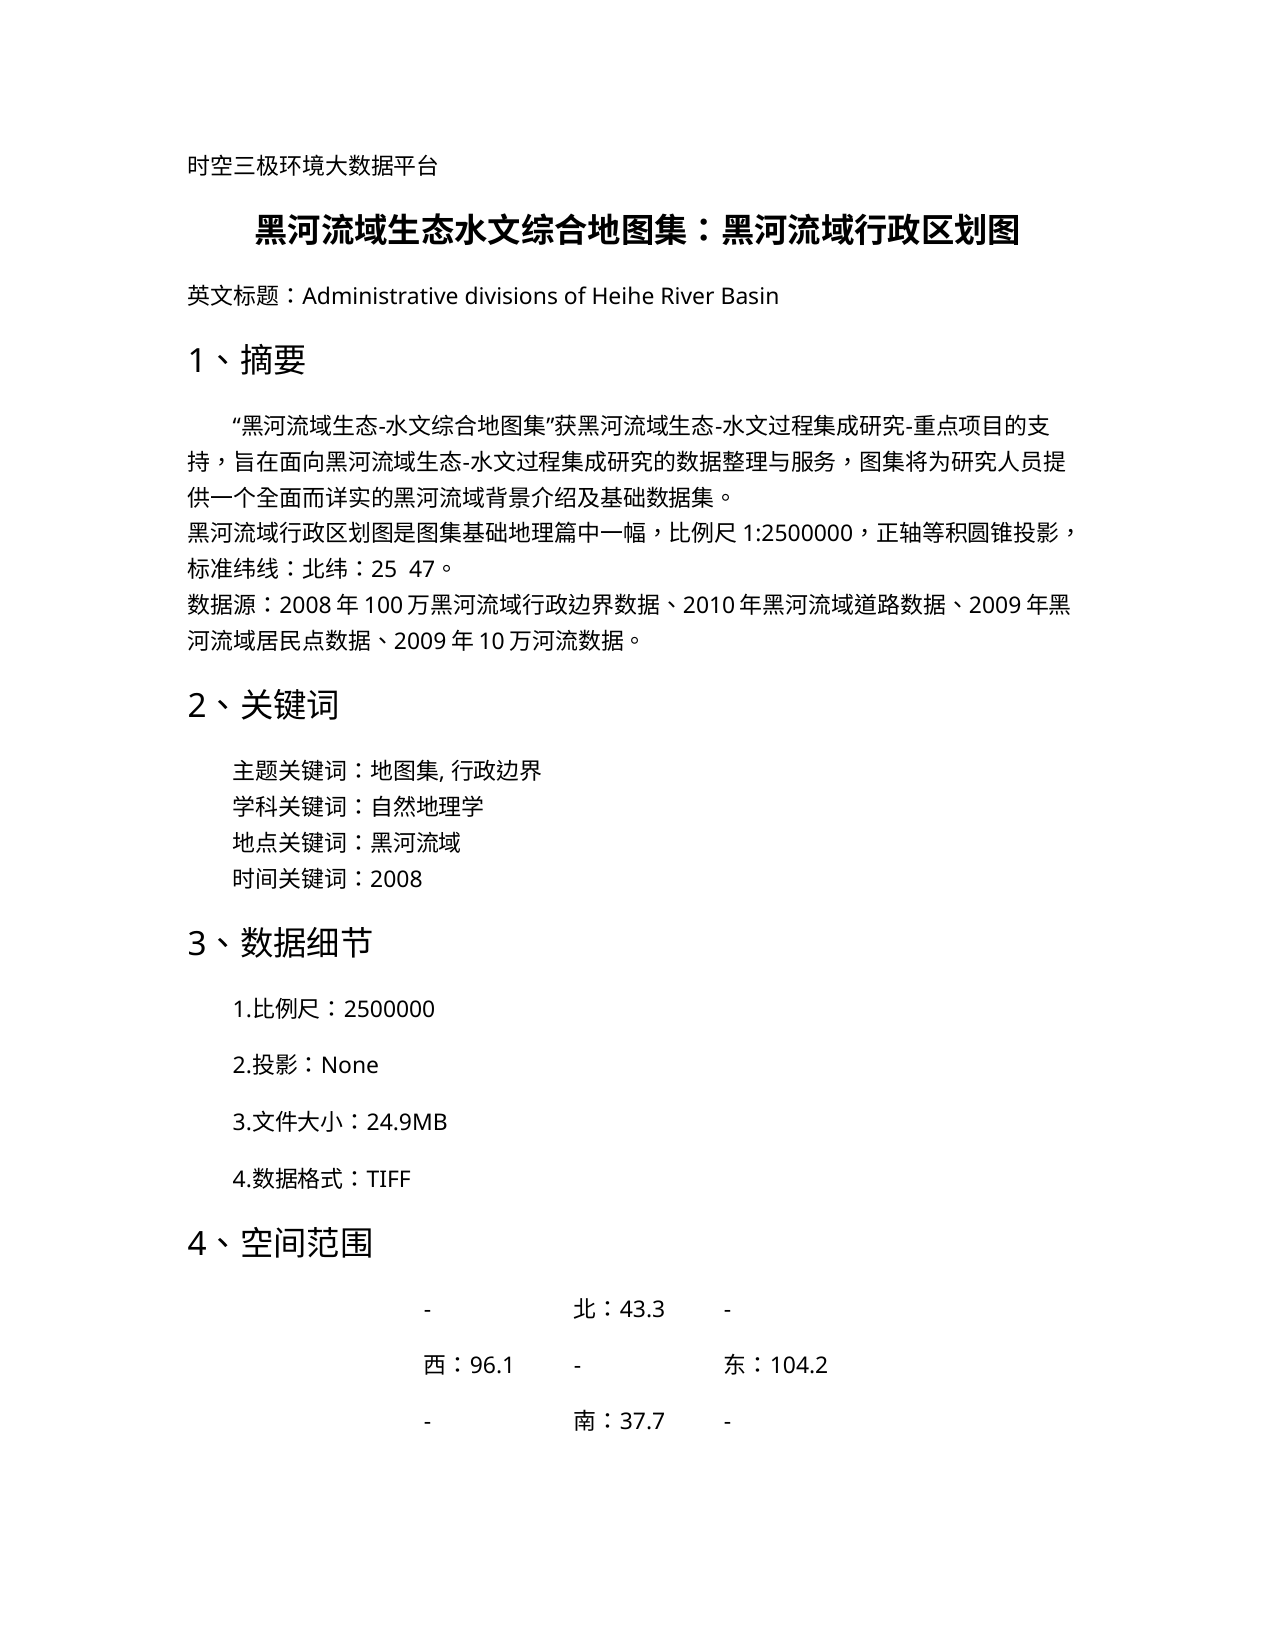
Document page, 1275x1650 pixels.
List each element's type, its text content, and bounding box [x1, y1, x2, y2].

table_cell - [563, 1349, 712, 1404]
text 1.比例尺：2500000 [232, 993, 1087, 1024]
table_header - [413, 1293, 562, 1349]
table_cell 南：37.7 [563, 1405, 712, 1461]
table_header 北：43.3 [563, 1293, 712, 1349]
table_cell 西：96.1 [413, 1349, 562, 1404]
table_header - [713, 1293, 862, 1349]
table_cell - [713, 1405, 862, 1461]
text 黑河流域生态水文综合地图集：黑河流域行政区划图 [187, 207, 1087, 252]
text 4.数据格式：TIFF [232, 1163, 1087, 1194]
text “黑河流域生态-水文综合地图集”获黑河流域生态-水文过程集成研究-重点项目的支持，旨在面向黑河流域生态-水文过程集成研究的数据整理与服务，图集将为研究人员提供一个全面而详实的黑河流域背景介绍及基础数据集。 黑河流域行政区划图是图集基础地理篇中一幅，比例尺1:2500000，正轴等积圆锥投影，标准纬线：北纬：25 47。 数据源：2008年100万黑河流域行政边界数据、2010年黑河流域道路数据、2009年黑河流域居民点数据、2009年10万河流数据。 [187, 409, 1087, 656]
text 1、摘要 [187, 337, 1087, 382]
text 时空三极环境大数据平台 [187, 150, 1087, 181]
table_cell 东：104.2 [713, 1349, 862, 1404]
text 3、数据细节 [187, 919, 1087, 965]
text 2.投影：None [232, 1049, 1087, 1081]
text 英文标题：Administrative divisions of Heihe River Basin [187, 280, 1087, 311]
text 主题关键词：地图集, 行政边界 学科关键词：自然地理学 地点关键词：黑河流域 时间关键词：2008 [232, 755, 1087, 894]
text 3.文件大小：24.9MB [232, 1106, 1087, 1137]
text 2、关键词 [187, 682, 1087, 727]
table_cell - [413, 1405, 562, 1461]
text 4、空间范围 [187, 1220, 1087, 1265]
